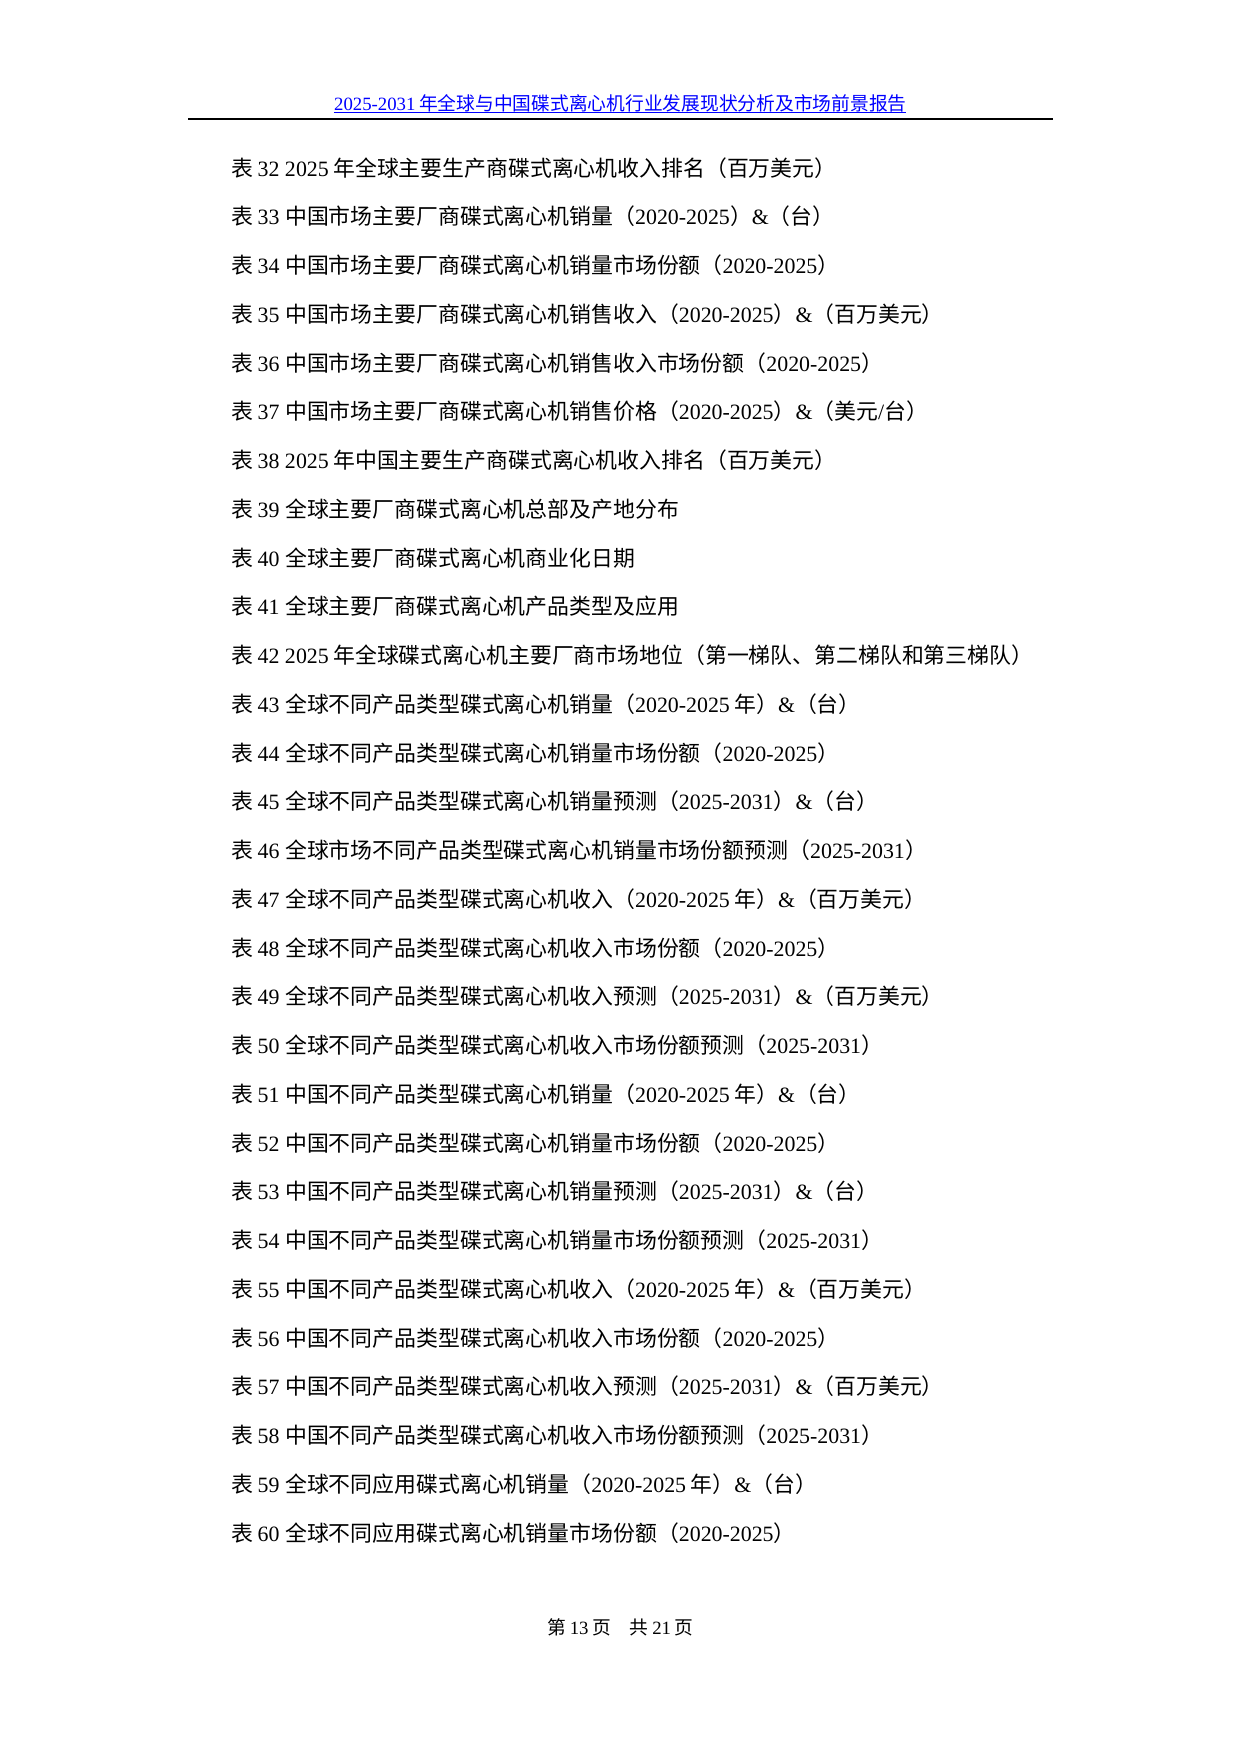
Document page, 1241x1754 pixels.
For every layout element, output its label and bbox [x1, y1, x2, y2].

text [187, 150, 1053, 1548]
